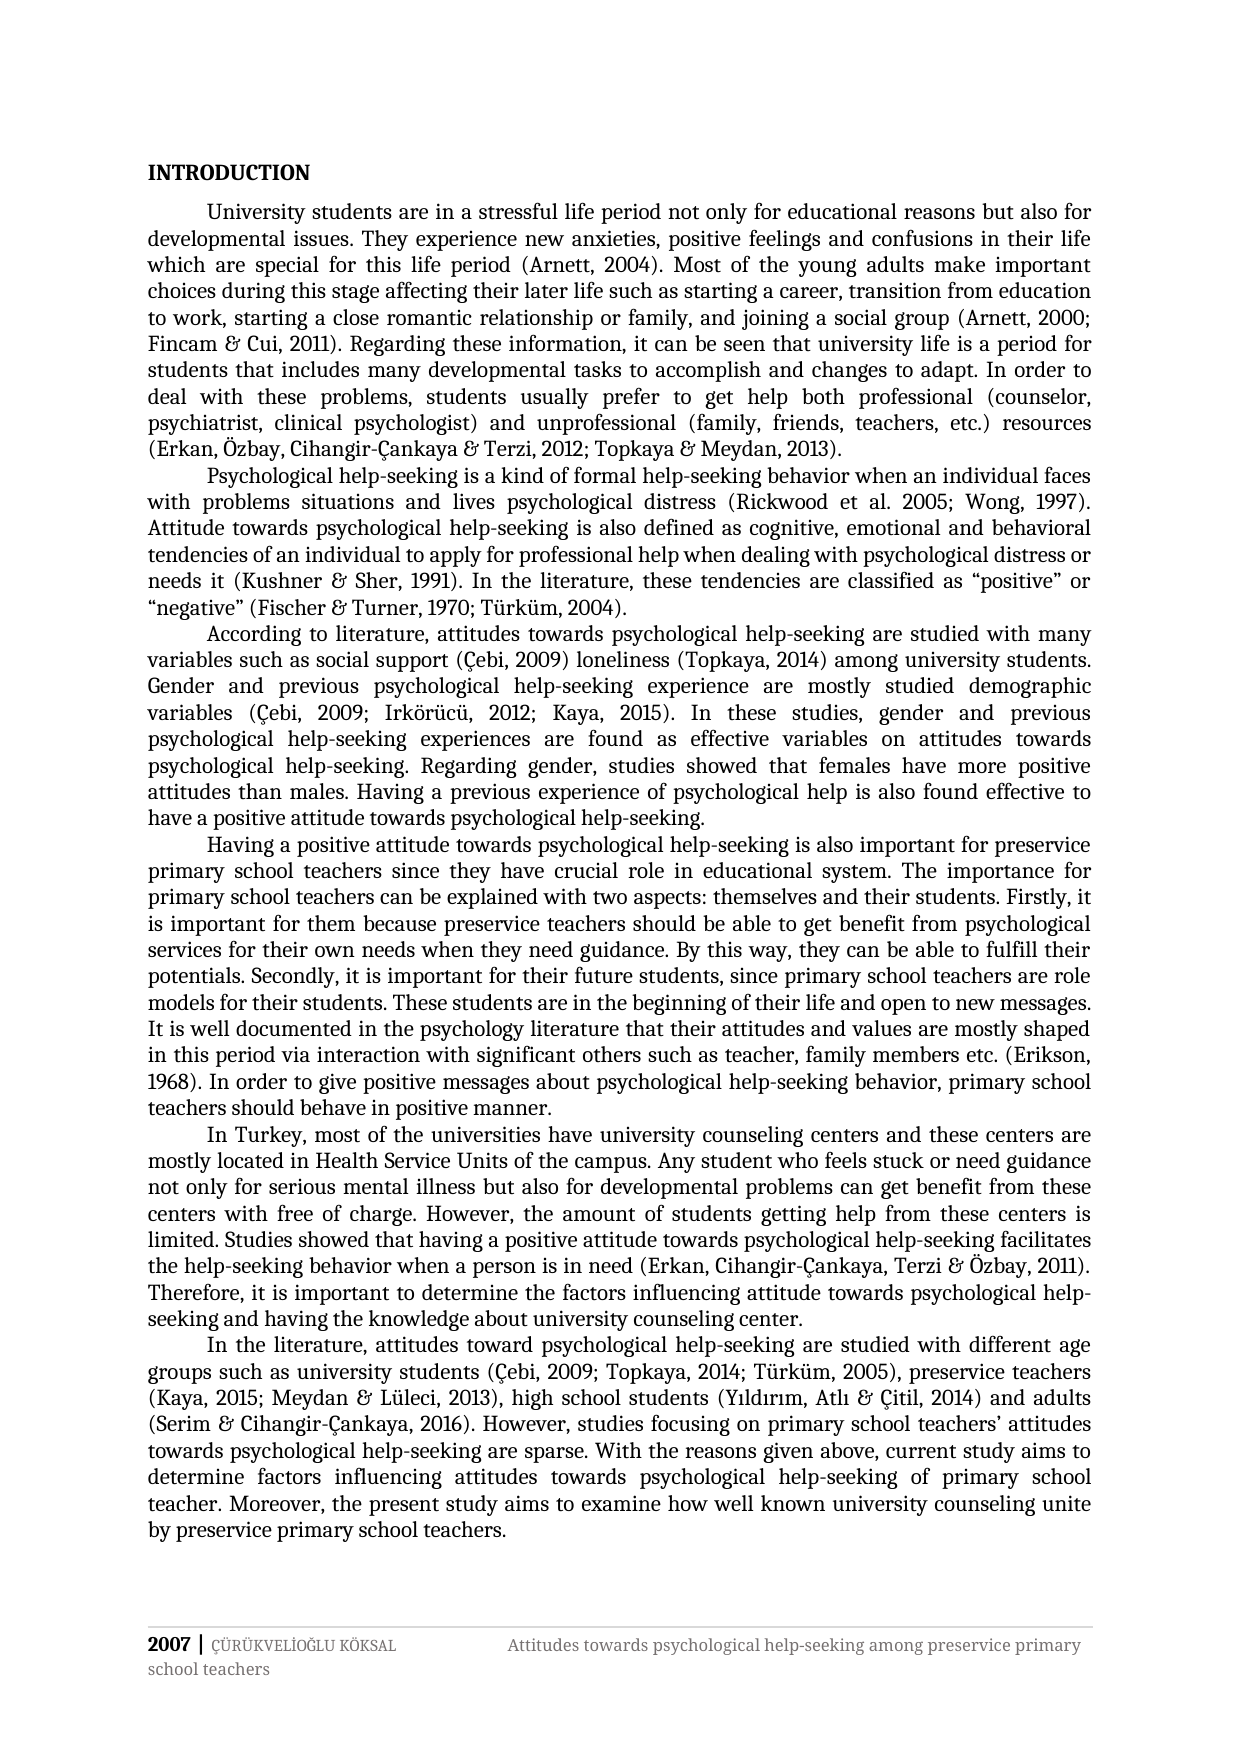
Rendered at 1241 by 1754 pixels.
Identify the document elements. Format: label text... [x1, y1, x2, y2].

text Psychological help-seeking is a kind of formal help-seeking behavior when an individual faces with problems situations and lives psychological distress (Rickwood et al. 2005; Wong, 1997). Attitude towards psychological help-seeking is also defined as cognitive, emotional and behavioral tendencies of an individual to apply for professional help when dealing with psychological distress or needs it (Kushner & Sher, 1991). In the literature, these tendencies are classified as “positive” or “negative” (Fischer & Turner, 1970; Türküm, 2004). [148, 462, 1093, 621]
text Having a positive attitude towards psychological help-seeking is also important for preservice primary school teachers since they have crucial role in educational system. The importance for primary school teachers can be explained with two aspects: themselves and their students. Firstly, it is important for them because preservice teachers should be able to get benefit from psychological services for their own needs when they need guidance. By this way, they can be able to fulfill their potentials. Secondly, it is important for their future students, since primary school teachers are role models for their students. These students are in the beginning of their life and open to new messages. It is well documented in the psychology literature that their attitudes and values are mostly shaped in this period via interaction with significant others such as teacher, family members etc. (Erikson, 1968). In order to give positive messages about psychological help-seeking behavior, primary school teachers should behave in positive manner. [148, 831, 1093, 1121]
text In Turkey, most of the universities have university counseling centers and these centers are mostly located in Health Service Units of the campus. Any student who feels stuck or need guidance not only for serious mental illness but also for developmental problems can get benefit from these centers with free of charge. However, the amount of students getting help from these centers is limited. Studies showed that having a positive attitude towards psychological help-seeking facilitates the help-seeking behavior when a person is in need (Erkan, Cihangir-Çankaya, Terzi & Özbay, 2011). Therefore, it is important to determine the factors influencing attitude towards psychological help-seeking and having the knowledge about university counseling center. [148, 1121, 1093, 1332]
text University students are in a stressful life period not only for educational reasons but also for developmental issues. They experience new anxieties, positive feelings and confusions in their life which are special for this life period (Arnett, 2004). Most of the young adults make important choices during this stage affecting their later life such as starting a career, transition from education to work, starting a close romantic relationship or family, and joining a social group (Arnett, 2000; Fincam & Cui, 2011). Regarding these information, it can be seen that university life is a period for students that includes many developmental tasks to accomplish and changes to adapt. In order to deal with these problems, students usually prefer to get help both professional (counselor, psychiatrist, clinical psychologist) and unprofessional (family, friends, teachers, etc.) resources (Erkan, Özbay, Cihangir-Çankaya & Terzi, 2012; Topkaya & Meydan, 2013). [148, 199, 1093, 462]
text According to literature, attitudes towards psychological help-seeking are studied with many variables such as social support (Çebi, 2009) loneliness (Topkaya, 2014) among university students. Gender and previous psychological help-seeking experience are mostly studied demographic variables (Çebi, 2009; Irkörücü, 2012; Kaya, 2015). In these studies, gender and previous psychological help-seeking experiences are found as effective variables on attitudes towards psychological help-seeking. Regarding gender, studies showed that females have more positive attitudes than males. Having a previous experience of psychological help is also found effective to have a positive attitude towards psychological help-seeking. [148, 621, 1093, 831]
subtitle INTRODUCTION [148, 160, 1093, 186]
text In the literature, attitudes toward psychological help-seeking are studied with different age groups such as university students (Çebi, 2009; Topkaya, 2014; Türküm, 2005), preservice teachers (Kaya, 2015; Meydan & Lüleci, 2013), high school students (Yıldırım, Atlı & Çitil, 2014) and adults (Serim & Cihangir-Çankaya, 2016). However, studies focusing on primary school teachers’ attitudes towards psychological help-seeking are sparse. With the reasons given above, current study aims to determine factors influencing attitudes towards psychological help-seeking of primary school teacher. Moreover, the present study aims to examine how well known university counseling unite by preservice primary school teachers. [148, 1332, 1093, 1543]
